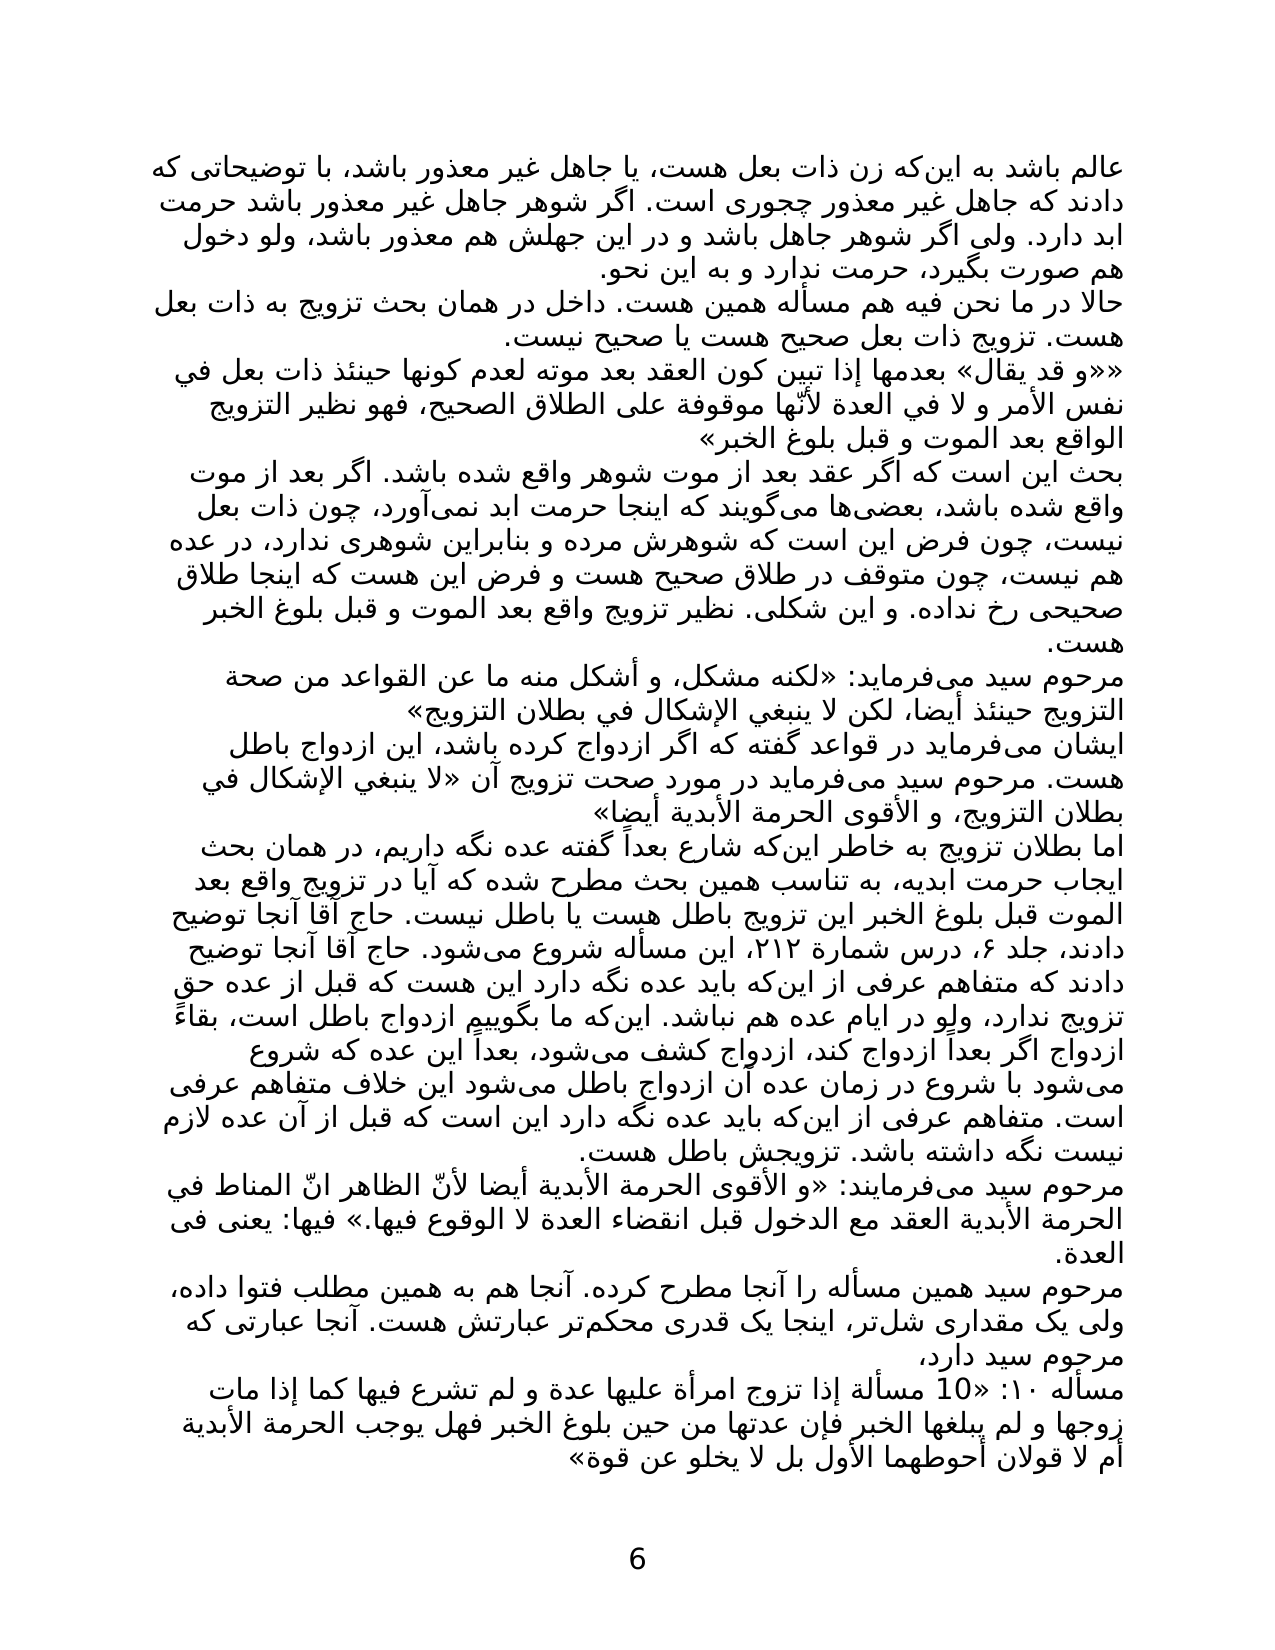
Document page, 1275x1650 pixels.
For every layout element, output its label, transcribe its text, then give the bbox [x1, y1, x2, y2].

text ایشان می‌فرماید در قواعد گفته که اگر ازدواج کرده باشد، این ازدواج باطل هست. مرحوم سید می‌فرماید در مورد صحت تزویج آن «لا ينبغي الإشكال في بطلان التزويج، و الأقوى الحرمة الأبدية أيضا» [150, 727, 1125, 829]
text ««و قد يقال» بعدمها إذا تبين كون العقد بعد موته لعدم كونها حينئذ ذات بعل في نفس الأمر و لا في العدة لأنّها موقوفة على الطلاق الصحيح، فهو نظير التزويج الواقع بعد الموت و قبل بلوغ الخبر» [150, 354, 1125, 456]
text مرحوم سید همین مسأله را آنجا مطرح کرده. آنجا هم به همین مطلب فتوا داده، ولی یک مقداری شل‌تر، اینجا یک قدری محکم‌تر عبارتش هست. آنجا عبارتی که مرحوم سید دارد، [150, 1271, 1125, 1372]
text اما بطلان تزویج به خاطر این‌که شارع بعداً گفته عده نگه داریم، در همان بحث ایجاب حرمت ابدیه، به تناسب همین بحث مطرح شده که آیا در تزویج واقع بعد الموت قبل بلوغ الخبر این تزویج باطل هست یا باطل نیست. حاج آقا آنجا توضیح دادند، جلد ۶، درس شمارة ۲۱۲، این مسأله شروع می‌شود. حاج آقا آنجا توضیح دادند که متفاهم عرفی از این‌که باید عده نگه دارد این هست که قبل از عده حق تزویج ندارد، ولو در ایام عده هم نباشد. این‌که ما بگوییم ازدواج باطل است، بقاءً ازدواج اگر بعداً ازدواج کند، ازدواج کشف می‌شود، بعداً این عده که شروع می‌شود با شروع در زمان عده آن ازدواج باطل می‌شود این خلاف متفاهم عرفی است. متفاهم عرفی از این‌که باید عده نگه دارد این است که قبل از آن عده لازم نیست نگه داشته باشد. تزویجش باطل هست. [150, 829, 1125, 1169]
text مرحوم سید می‌فرماید: «لكنه مشكل، و أشكل منه ما عن القواعد من صحة التزويج حينئذ أيضا، لكن لا ينبغي الإشكال في بطلان التزويج» [150, 659, 1125, 727]
text حالا در ما نحن فیه هم مسأله همین هست. داخل در همان بحث تزویج به ذات بعل هست. تزویج ذات بعل صحیح هست یا صحیح نیست. [150, 286, 1125, 354]
text بحث این است که اگر عقد بعد از موت شوهر واقع شده باشد. اگر بعد از موت واقع شده باشد، بعضی‌ها می‌گویند که اینجا حرمت ابد نمی‌آورد، چون ذات بعل نیست، چون فرض این است که شوهرش مرده و بنابراین شوهری ندارد، در عده هم نیست، چون متوقف در طلاق صحیح هست و فرض این هست که اینجا طلاق صحیحی رخ نداده. و این شکلی. نظیر تزویج واقع بعد الموت و قبل بلوغ الخبر هست. [150, 456, 1125, 659]
text مرحوم سید می‌فرمایند: «و الأقوى الحرمة الأبدية أيضا لأنّ الظاهر انّ المناط في الحرمة الأبدية العقد مع الدخول قبل انقضاء العدة لا الوقوع فيها.» فیها: یعنی فی العدة. [150, 1169, 1125, 1271]
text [150, 150, 1125, 286]
text مسأله ۱۰: «10 مسألة إذا تزوج امرأة عليها عدة و لم تشرع فيها كما إذا مات زوجها و لم يبلغها الخبر فإن عدتها من حين بلوغ الخبر فهل يوجب الحرمة الأبدية أم لا قولان أحوطهما الأول بل لا يخلو عن قوة» [150, 1372, 1125, 1474]
